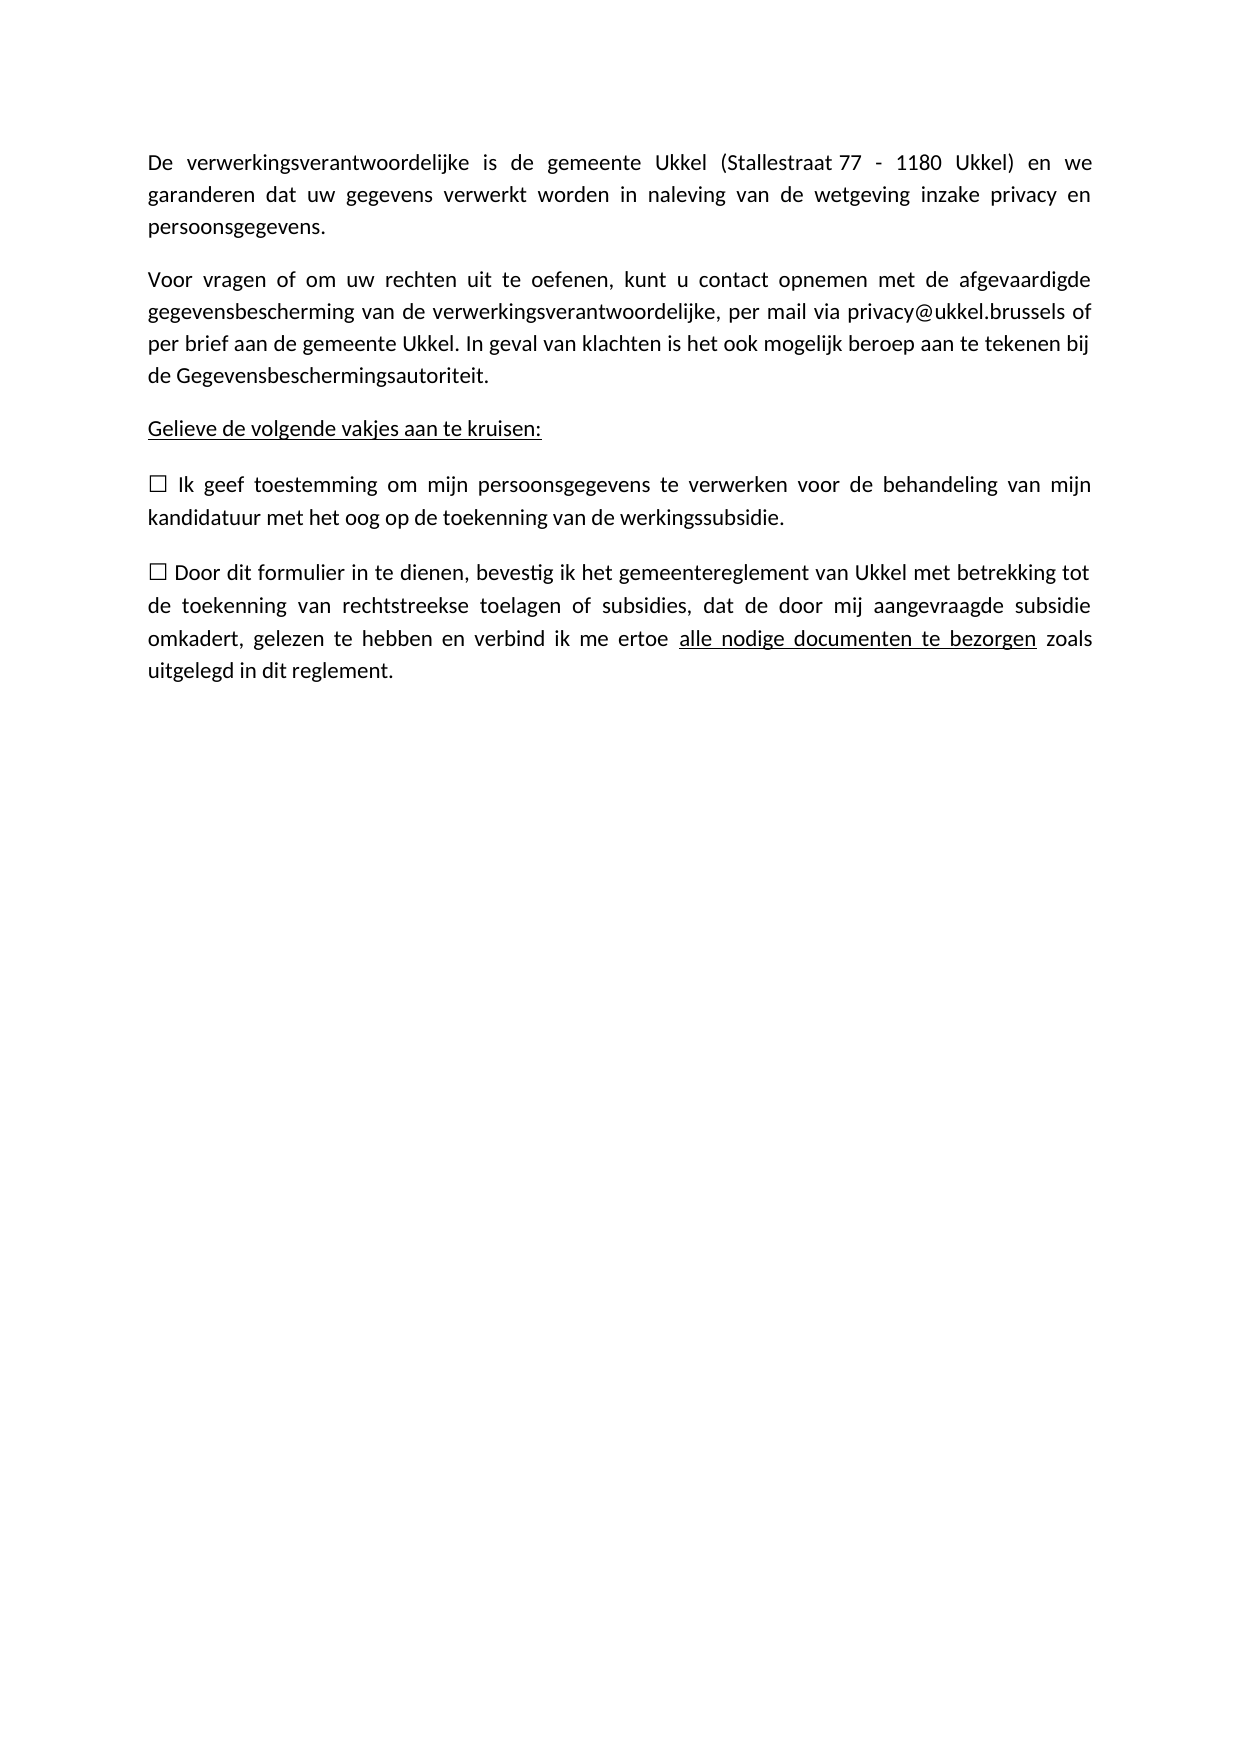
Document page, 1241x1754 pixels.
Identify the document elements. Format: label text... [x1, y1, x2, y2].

text Voor vragen of om uw rechten uit te oefenen, kunt u contact opnemen met de afgevaardigde gegevensbescherming van de verwerkingsverantwoordelijke, per mail via privacy@ukkel.brussels of per brief aan de gemeente Ukkel. In geval van klachten is het ook mogelijk beroep aan te tekenen bij de Gegevensbeschermingsautoriteit. [148, 265, 1093, 389]
text Ik geef toestemming om mijn persoonsgegevens te verwerken voor de behandeling van mijn kandidatuur met het oog op de toekenning van de werkingssubsidie. [148, 468, 1093, 531]
text De verwerkingsverantwoordelijke is de gemeente Ukkel (Stallestraat 77 - 1180 Ukkel) en we garanderen dat uw gegevens verwerkt worden in naleving van de wetgeving inzake privacy en persoonsgegevens. [148, 148, 1093, 240]
text Door dit formulier in te dienen, bevestig ik het gemeentereglement van Ukkel met betrekking tot de toekenning van rechtstreekse toelagen of subsidies, dat de door mij aangevraagde subsidie omkadert, gelezen te hebben en verbind ik me ertoe alle nodige documenten te bezorgen zoals uitgelegd in dit reglement. [148, 556, 1093, 684]
text Gelieve de volgende vakjes aan te kruisen: [148, 414, 1093, 443]
